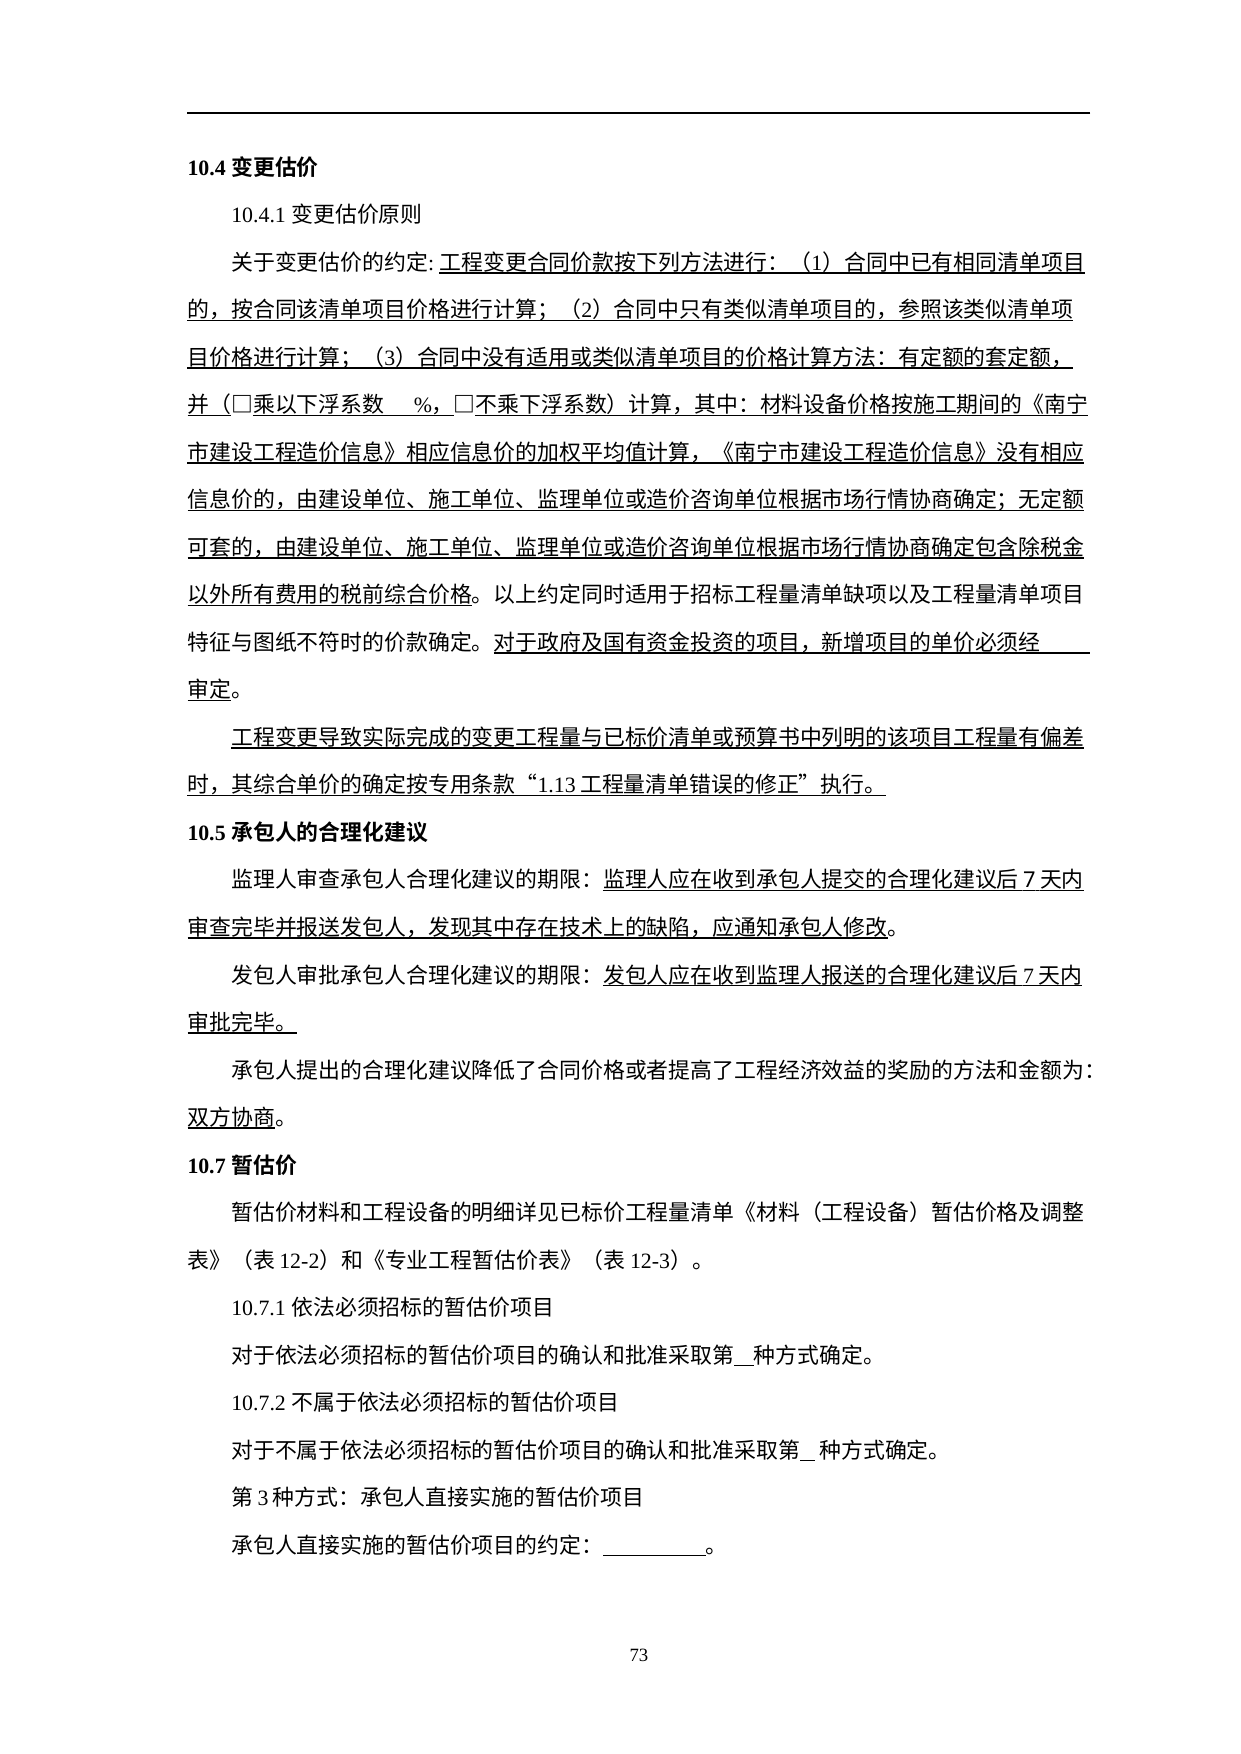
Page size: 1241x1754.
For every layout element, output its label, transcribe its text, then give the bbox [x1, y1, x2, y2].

text 对于不属于依法必须招标的暂估价项目的确认和批准采取第 种方式确定。 [187, 1433, 1090, 1464]
text 暂估价材料和工程设备的明细详见已标价工程量清单《材料（工程设备）暂估价格及调整表》（表12-2）和《专业工程暂估价表》（表12-3）。 [187, 1195, 1090, 1274]
text 监理人审查承包人合理化建议的期限：监理人应在收到承包人提交的合理化建议后7天内审查完毕并报送发包人，发现其中存在技术上的缺陷，应通知承包人修改。 [187, 862, 1090, 942]
text 10.7.1 依法必须招标的暂估价项目 [187, 1290, 1090, 1322]
text 10.4.1 变更估价原则 [187, 197, 1090, 229]
text 对于依法必须招标的暂估价项目的确认和批准采取第 种方式确定。 [187, 1338, 1090, 1369]
text 承包人提出的合理化建议降低了合同价格或者提高了工程经济效益的奖励的方法和金额为：双方协商。 [187, 1053, 1090, 1132]
subtitle 10.5 承包人的合理化建议 [187, 815, 1090, 847]
text 发包人审批承包人合理化建议的期限：发包人应在收到监理人报送的合理化建议后7天内审批完毕。 [187, 958, 1090, 1037]
text 第3种方式：承包人直接实施的暂估价项目 [187, 1480, 1090, 1512]
subtitle 10.4 变更估价 [187, 150, 1090, 182]
text 承包人直接实施的暂估价项目的约定： 。 [187, 1528, 1090, 1559]
text 关于变更估价的约定: 工程变更合同价款按下列方法进行：（1）合同中已有相同清单项目的，按合同该清单项目价格进行计算；（2）合同中只有类似清单项目的，参照该类似清单项目价格进行计算；（3）合同中没有适用或类似清单项目的价格计算方法：有定额的套定额，并（□乘以下浮系数 %，□不乘下浮系数）计算，其中：材料设备价格按施工期间的《南宁市建设工程造价信息》相应信息价的加权平均值计算，《南宁市建设工程造价信息》没有相应信息价的，由建设单位、施工单位、监理单位或造价咨询单位根据市场行情协商确定；无定额可套的，由建设单位、施工单位、监理单位或造价咨询单位根据市场行情协商确定包含除税金以外所有费用的税前综合价格。以上约定同时适用于招标工程量清单缺项以及工程量清单项目特征与图纸不符时的价款确定。对于政府及国有资金投资的项目，新增项目的单价必须经 审定。 [187, 245, 1090, 704]
text 工程变更导致实际完成的变更工程量与已标价清单或预算书中列明的该项目工程量有偏差时，其综合单价的确定按专用条款“1.13工程量清单错误的修正”执行。 [187, 720, 1090, 799]
subtitle 10.7 暂估价 [187, 1148, 1090, 1179]
text 10.7.2 不属于依法必须招标的暂估价项目 [187, 1385, 1090, 1417]
